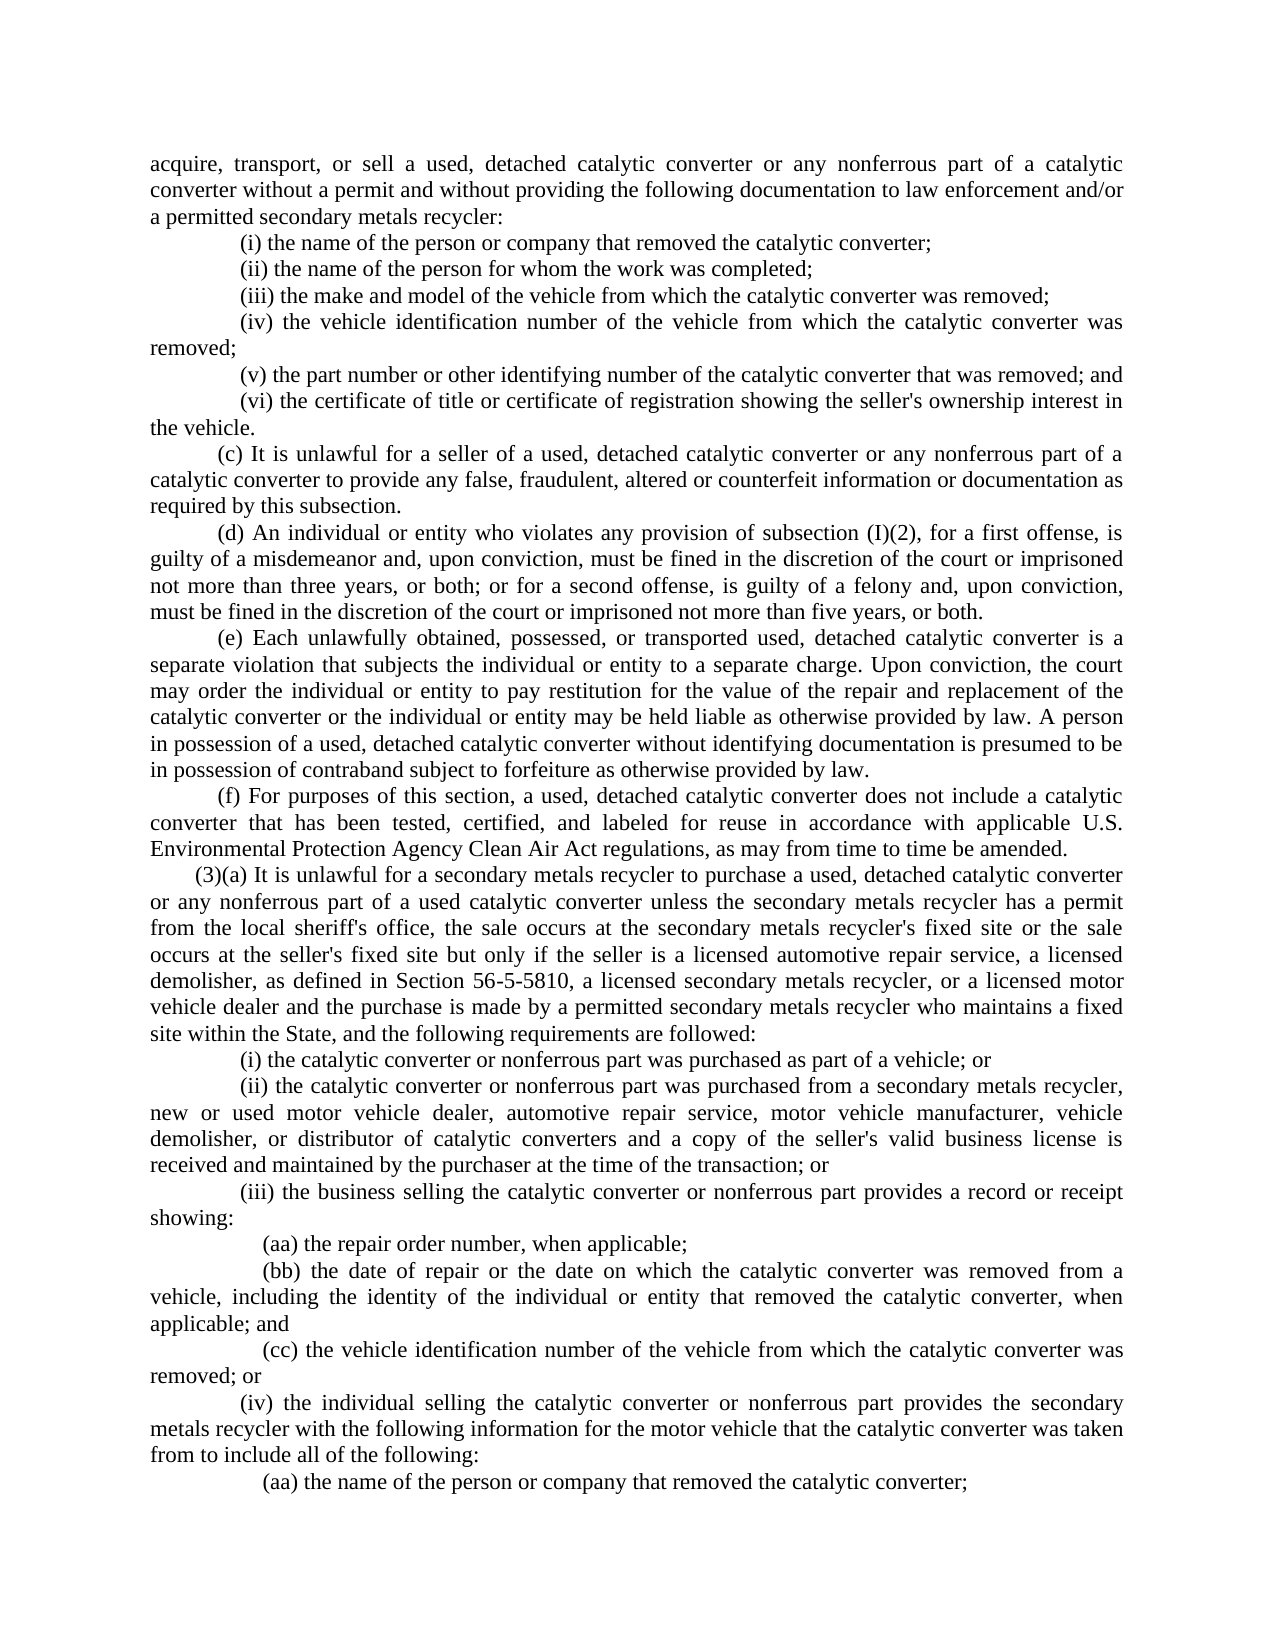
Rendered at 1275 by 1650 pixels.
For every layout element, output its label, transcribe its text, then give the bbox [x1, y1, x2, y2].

text (v) the part number or other identifying number of the catalytic converter that was removed; and [150, 361, 1125, 387]
text (iv) the vehicle identification number of the vehicle from which the catalytic converter was removed; [150, 308, 1125, 361]
text (cc) the vehicle identification number of the vehicle from which the catalytic converter was removed; or [150, 1336, 1125, 1389]
text (iii) the make and model of the vehicle from which the catalytic converter was removed; [150, 282, 1125, 308]
text (i) the name of the person or company that removed the catalytic converter; [150, 229, 1125, 255]
text (aa) the repair order number, when applicable; [150, 1231, 1125, 1257]
text (iv) the individual selling the catalytic converter or nonferrous part provides the secondary metals recycler with the following information for the motor vehicle that the catalytic converter was taken from to include all of the following: [150, 1389, 1125, 1468]
text (aa) the name of the person or company that removed the catalytic converter; [150, 1468, 1125, 1494]
text (d) An individual or entity who violates any provision of subsection (I)(2), for a first offense, is guilty of a misdemeanor and, upon conviction, must be fined in the discretion of the court or imprisoned not more than three years, or both; or for a second offense, is guilty of a felony and, upon conviction, must be fined in the discretion of the court or imprisoned not more than five years, or both. [150, 519, 1125, 624]
text (3)(a) It is unlawful for a secondary metals recycler to purchase a used, detached catalytic converter or any nonferrous part of a used catalytic converter unless the secondary metals recycler has a permit from the local sheriff's office, the sale occurs at the secondary metals recycler's fixed site or the sale occurs at the seller's fixed site but only if the seller is a licensed automotive repair service, a licensed demolisher, as defined in Section 56-5-5810, a licensed secondary metals recycler, or a licensed motor vehicle dealer and the purchase is made by a permitted secondary metals recycler who maintains a fixed site within the State, and the following requirements are followed: [150, 862, 1125, 1046]
text (f) For purposes of this section, a used, detached catalytic converter does not include a catalytic converter that has been tested, certified, and labeled for reuse in accordance with applicable U.S. Environmental Protection Agency Clean Air Act regulations, as may from time to time be amended. [150, 782, 1125, 862]
text (e) Each unlawfully obtained, possessed, or transported used, detached catalytic converter is a separate violation that subjects the individual or entity to a separate charge. Upon conviction, the court may order the individual or entity to pay restitution for the value of the repair and replacement of the catalytic converter or the individual or entity may be held liable as otherwise provided by law. A person in possession of a used, detached catalytic converter without identifying documentation is presumed to be in possession of contraband subject to forfeiture as otherwise provided by law. [150, 624, 1125, 782]
text (bb) the date of repair or the date on which the catalytic converter was removed from a vehicle, including the identity of the individual or entity that removed the catalytic converter, when applicable; and [150, 1257, 1125, 1336]
text (c) It is unlawful for a seller of a used, detached catalytic converter or any nonferrous part of a catalytic converter to provide any false, fraudulent, altered or counterfeit information or documentation as required by this subsection. [150, 440, 1125, 519]
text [150, 150, 1125, 229]
text (vi) the certificate of title or certificate of registration showing the seller's ownership interest in the vehicle. [150, 387, 1125, 440]
text (i) the catalytic converter or nonferrous part was purchased as part of a vehicle; or [150, 1046, 1125, 1072]
text (ii) the catalytic converter or nonferrous part was purchased from a secondary metals recycler, new or used motor vehicle dealer, automotive repair service, motor vehicle manufacturer, vehicle demolisher, or distributor of catalytic converters and a copy of the seller's valid business license is received and maintained by the purchaser at the time of the transaction; or [150, 1072, 1125, 1178]
text (ii) the name of the person for whom the work was completed; [150, 255, 1125, 282]
text (iii) the business selling the catalytic converter or nonferrous part provides a record or receipt showing: [150, 1178, 1125, 1231]
